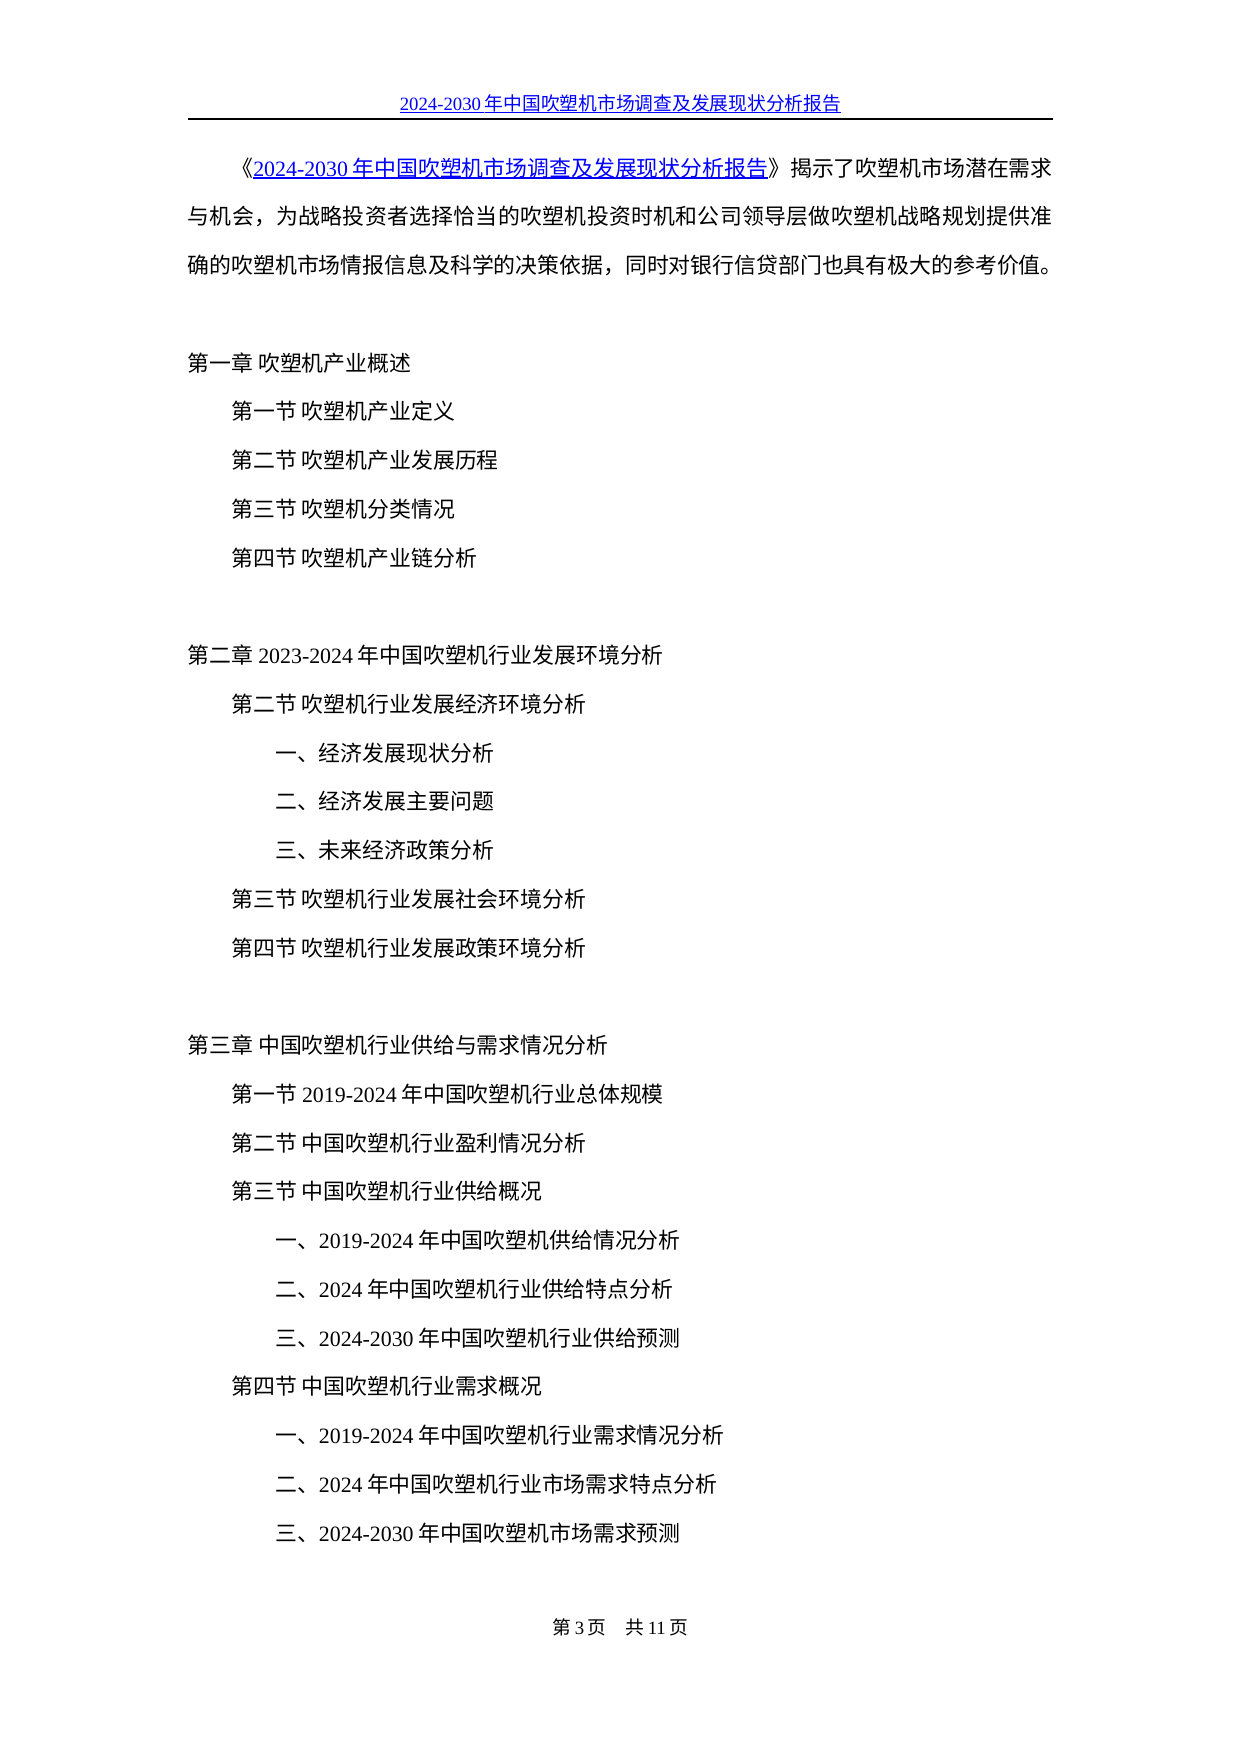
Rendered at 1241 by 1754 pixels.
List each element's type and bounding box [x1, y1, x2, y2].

text [187, 150, 1053, 1548]
